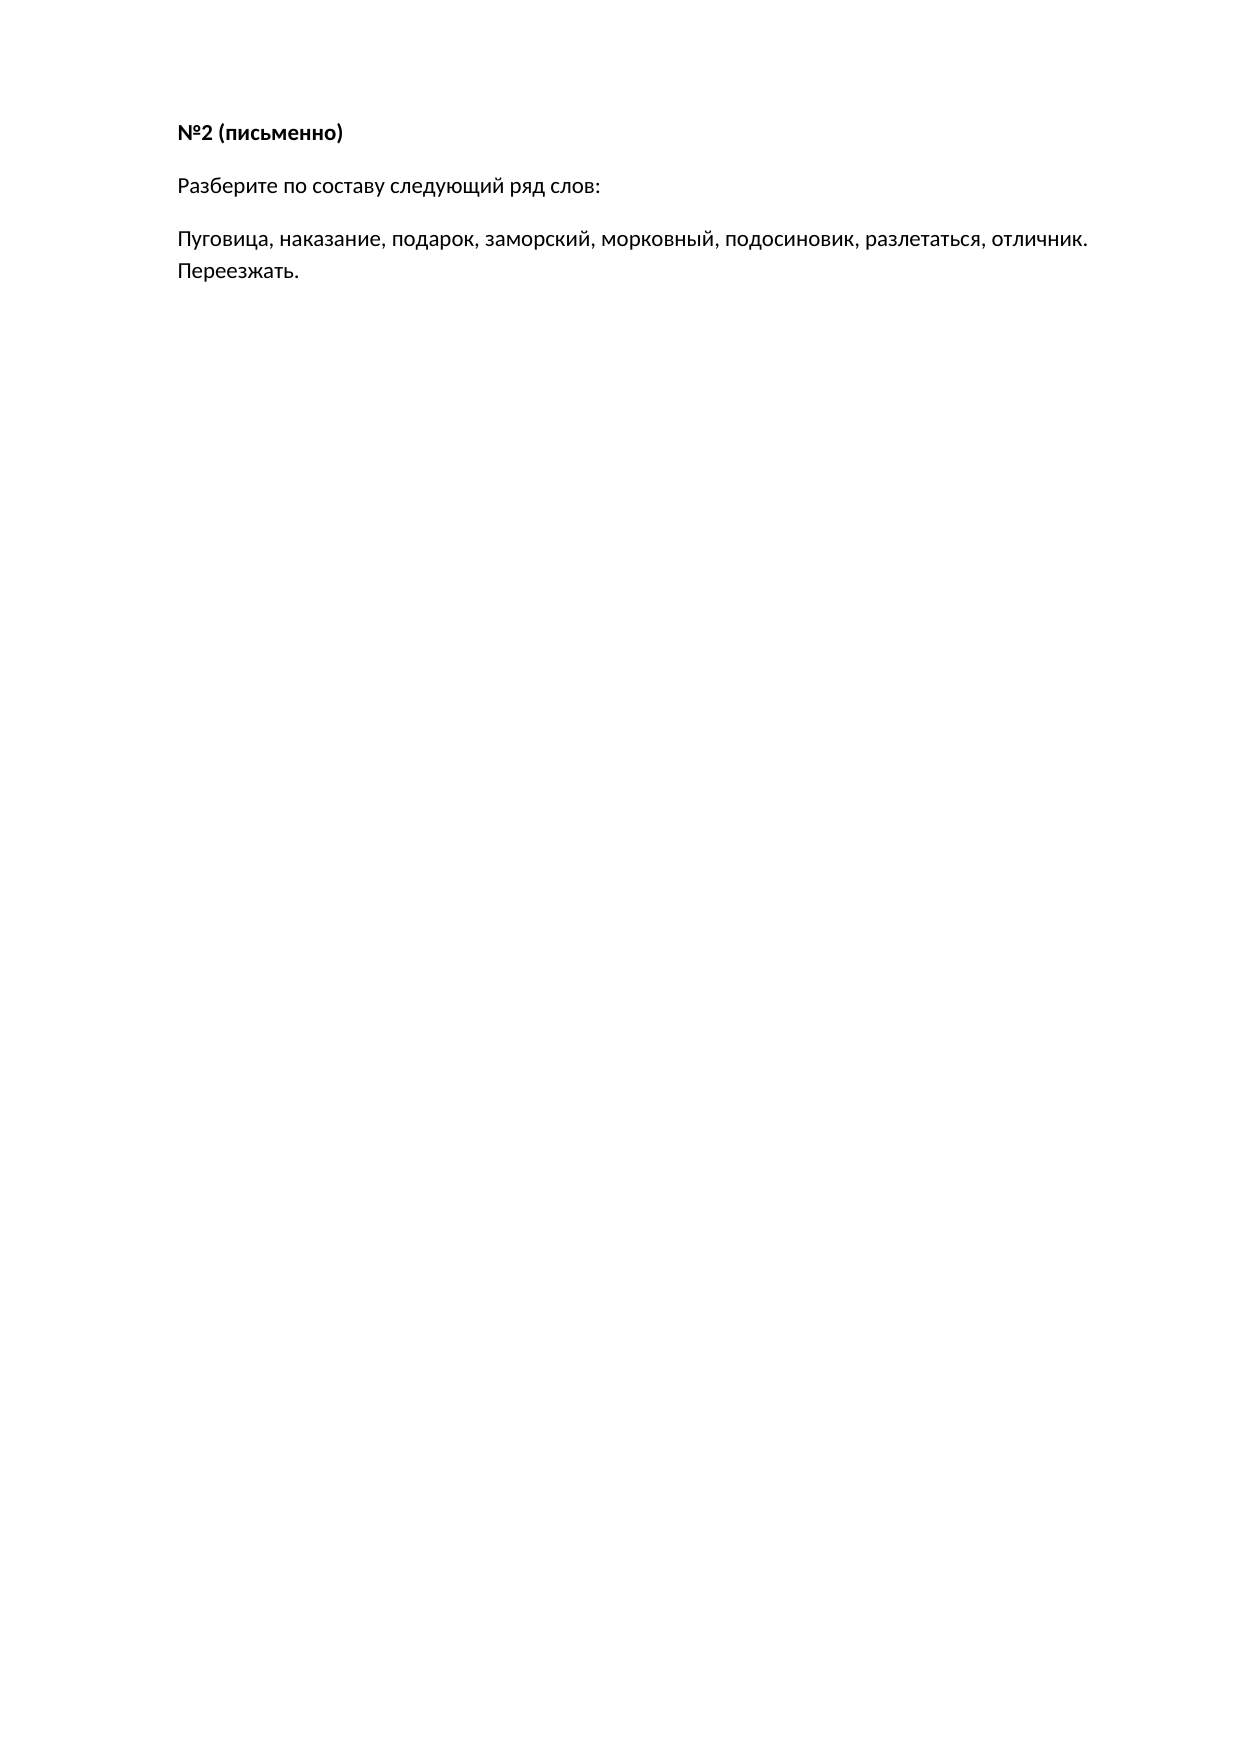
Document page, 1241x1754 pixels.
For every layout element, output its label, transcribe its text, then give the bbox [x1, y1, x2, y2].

text Разберите по составу следующий ряд слов: [177, 171, 1152, 199]
text №2 (письменно) [177, 118, 1152, 146]
text Пуговица, наказание, подарок, заморский, морковный, подосиновик, разлетаться, отличник. Переезжать. [177, 224, 1152, 284]
